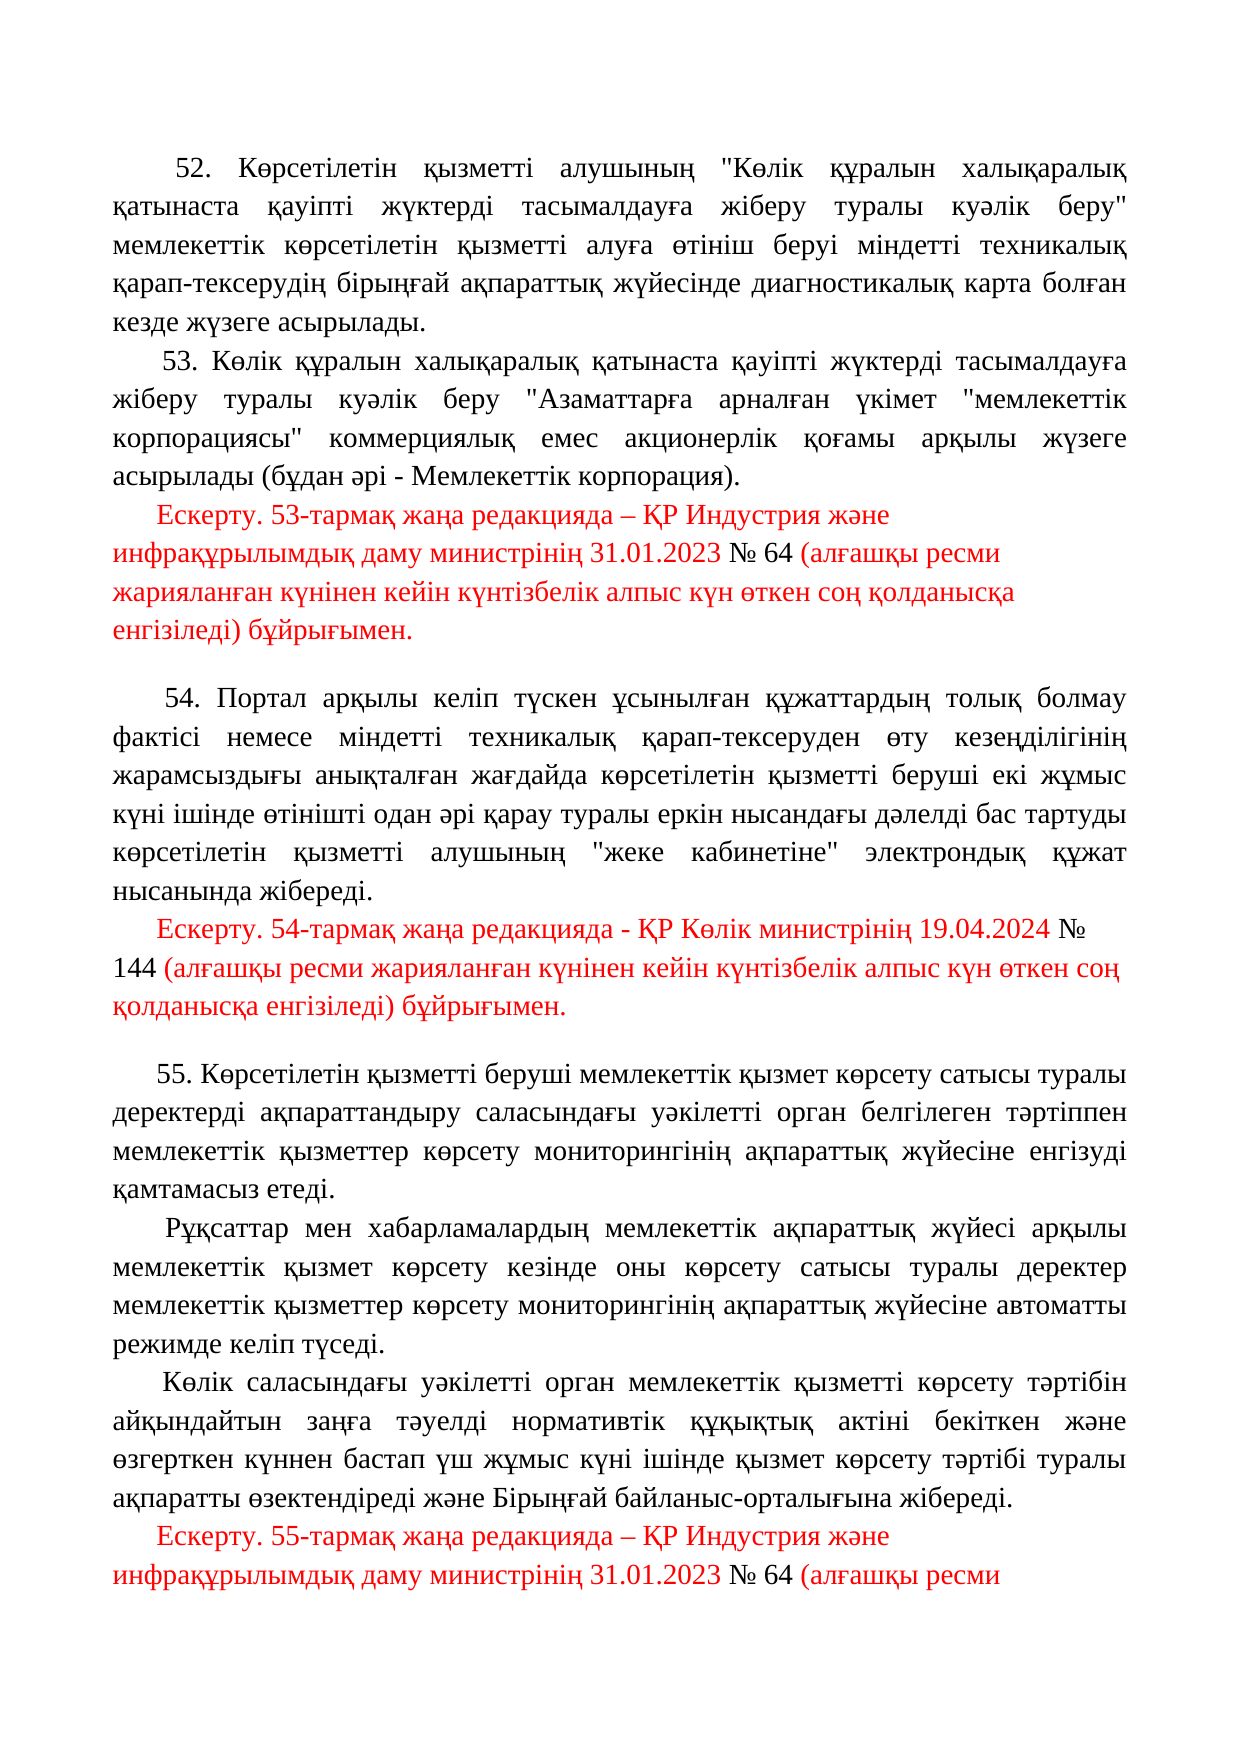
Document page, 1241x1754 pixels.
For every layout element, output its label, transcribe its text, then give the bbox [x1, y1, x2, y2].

text Көлік саласындағы уәкiлеттi орган мемлекеттік қызметті көрсету тәртібін айқындайтын заңға тәуелді нормативтік құқықтық актіні бекіткен және өзгерткен күннен бастап үш жұмыс күні ішінде қызмет көрсету тәртібі туралы ақпаратты өзектендіреді және Бірыңғай байланыс-орталығына жібереді. [112, 1364, 1128, 1513]
text Ескерту. 53-тармақ жаңа редакцияда – ҚР Индустрия және инфрақұрылымдық даму министрінің 31.01.2023 № 64 (алғашқы ресми жарияланған күнінен кейін күнтізбелік алпыс күн өткен соң қолданысқа енгізіледі) бұйрығымен. [112, 497, 1128, 676]
text Рұқсаттар мен хабарламалардың мемлекеттік ақпараттық жүйесі арқылы мемлекеттік қызмет көрсету кезінде оны көрсету сатысы туралы деректер мемлекеттік қызметтер көрсету мониторингінің ақпараттық жүйесіне автоматты режимде келіп түседі. [112, 1210, 1128, 1359]
text Ескерту. 54-тармақ жаңа редакцияда - ҚР Көлік министрінің 19.04.2024 № 144 (алғашқы ресми жарияланған күнінен кейін күнтізбелік алпыс күн өткен соң қолданысқа енгізіледі) бұйрығымен. [112, 911, 1128, 1052]
text 54. Портал арқылы келіп түскен ұсынылған құжаттардың толық болмау фактісі немесе міндетті техникалық қарап-тексеруден өту кезеңділігінің жарамсыздығы анықталған жағдайда көрсетілетін қызметті беруші екі жұмыс күні ішінде өтінішті одан әрі қарау туралы еркін нысандағы дәлелді бас тартуды көрсетілетін қызметті алушының "жеке кабинетіне" электрондық құжат нысанында жібереді. [112, 680, 1128, 906]
text 53. Көлік құралын халықаралық қатынаста қауіпті жүктерді тасымалдауға жіберу туралы куәлік беру "Азаматтарға арналған үкімет "мемлекеттік корпорациясы" коммерциялық емес акционерлік қоғамы арқылы жүзеге асырылады (бұдан әрі - Мемлекеттік корпорация). [112, 343, 1128, 492]
text 52. Көрсетілетін қызметті алушының "Көлік құралын халықаралық қатынаста қауіпті жүктерді тасымалдауға жіберу туралы куәлік беру" мемлекеттік көрсетілетін қызметті алуға өтініш беруі міндетті техникалық қарап-тексерудің бірыңғай ақпараттық жүйесінде диагностикалық карта болған кезде жүзеге асырылады. [112, 150, 1128, 338]
text 55. Көрсетілетін қызметті беруші мемлекеттік қызмет көрсету сатысы туралы деректерді ақпараттандыру саласындағы уәкілетті орган белгілеген тәртіппен мемлекеттік қызметтер көрсету мониторингінің ақпараттық жүйесіне енгізуді қамтамасыз етеді. [112, 1056, 1128, 1205]
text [112, 1518, 1128, 1591]
